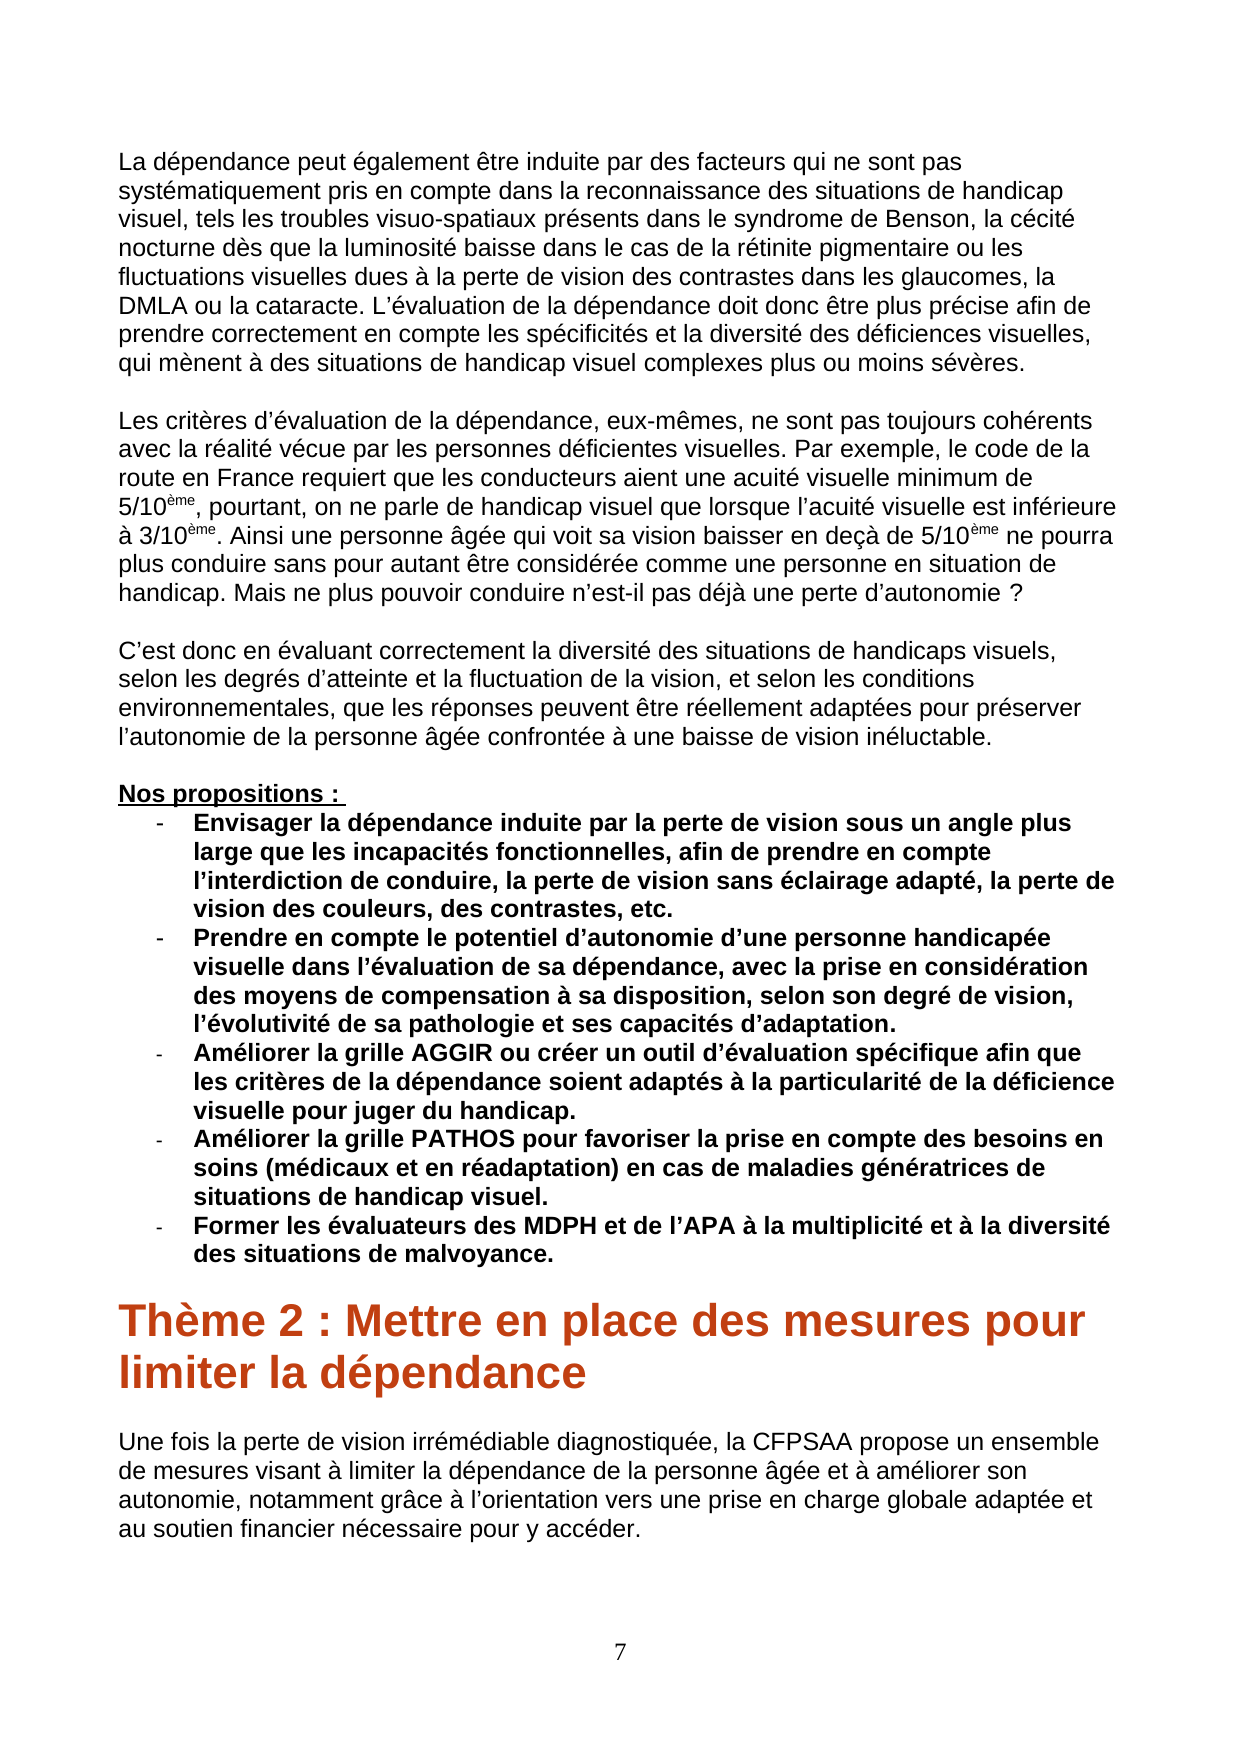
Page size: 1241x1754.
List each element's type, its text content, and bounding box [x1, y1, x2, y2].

list Prendre en compte le potentiel d’autonomie d’une personne handicapée visuelle dans l’évaluation de sa dépendance, avec la prise en considération des moyens de compensation à sa disposition, selon son degré de vision, l’évolutivité de sa pathologie et ses capacités d’adaptation. [156, 923, 1122, 1038]
text Une fois la perte de vision irrémédiable diagnostiquée, la CFPSAA propose un ensemble de mesures visant à limiter la dépendance de la personne âgée et à améliorer son autonomie, notamment grâce à l’orientation vers une prise en charge globale adaptée et au soutien financier nécessaire pour y accéder. [118, 1427, 1122, 1542]
text Les critères d’évaluation de la dépendance, eux-mêmes, ne sont pas toujours cohérents avec la réalité vécue par les personnes déficientes visuelles. Par exemple, le code de la route en France requiert que les conducteurs aient une acuité visuelle minimum de 5/10ème, pourtant, on ne parle de handicap visuel que lorsque l’acuité visuelle est inférieure à 3/10ème. Ainsi une personne âgée qui voit sa vision baisser en deçà de 5/10ème ne pourra plus conduire sans pour autant être considérée comme une personne en situation de handicap. Mais ne plus pouvoir conduire n’est-il pas déjà une perte d’autonomie ? [118, 406, 1122, 607]
list Former les évaluateurs des MDPH et de l’APA à la multiplicité et à la diversité des situations de malvoyance. [156, 1211, 1122, 1268]
subtitle Thème 2 : Mettre en place des mesures pour limiter la dépendance [118, 1293, 1122, 1398]
text La dépendance peut également être induite par des facteurs qui ne sont pas systématiquement pris en compte dans la reconnaissance des situations de handicap visuel, tels les troubles visuo-spatiaux présents dans le syndrome de Benson, la cécité nocturne dès que la luminosité baisse dans le cas de la rétinite pigmentaire ou les fluctuations visuelles dues à la perte de vision des contrastes dans les glaucomes, la DMLA ou la cataracte. L’évaluation de la dépendance doit donc être plus précise afin de prendre correctement en compte les spécificités et la diversité des déficiences visuelles, qui mènent à des situations de handicap visuel complexes plus ou moins sévères. [118, 147, 1122, 377]
text Nos propositions : [118, 779, 1122, 808]
list Envisager la dépendance induite par la perte de vision sous un angle plus large que les incapacités fonctionnelles, afin de prendre en compte l’interdiction de conduire, la perte de vision sans éclairage adapté, la perte de vision des couleurs, des contrastes, etc. [156, 808, 1122, 923]
list Améliorer la grille AGGIR ou créer un outil d’évaluation spécifique afin que les critères de la dépendance soient adaptés à la particularité de la déficience visuelle pour juger du handicap. [156, 1038, 1122, 1124]
list Améliorer la grille PATHOS pour favoriser la prise en compte des besoins en soins (médicaux et en réadaptation) en cas de maladies génératrices de situations de handicap visuel. [156, 1124, 1122, 1211]
text C’est donc en évaluant correctement la diversité des situations de handicaps visuels, selon les degrés d’atteinte et la fluctuation de la vision, et selon les conditions environnementales, que les réponses peuvent être réellement adaptées pour préserver l’autonomie de la personne âgée confrontée à une baisse de vision inéluctable. [118, 636, 1122, 751]
